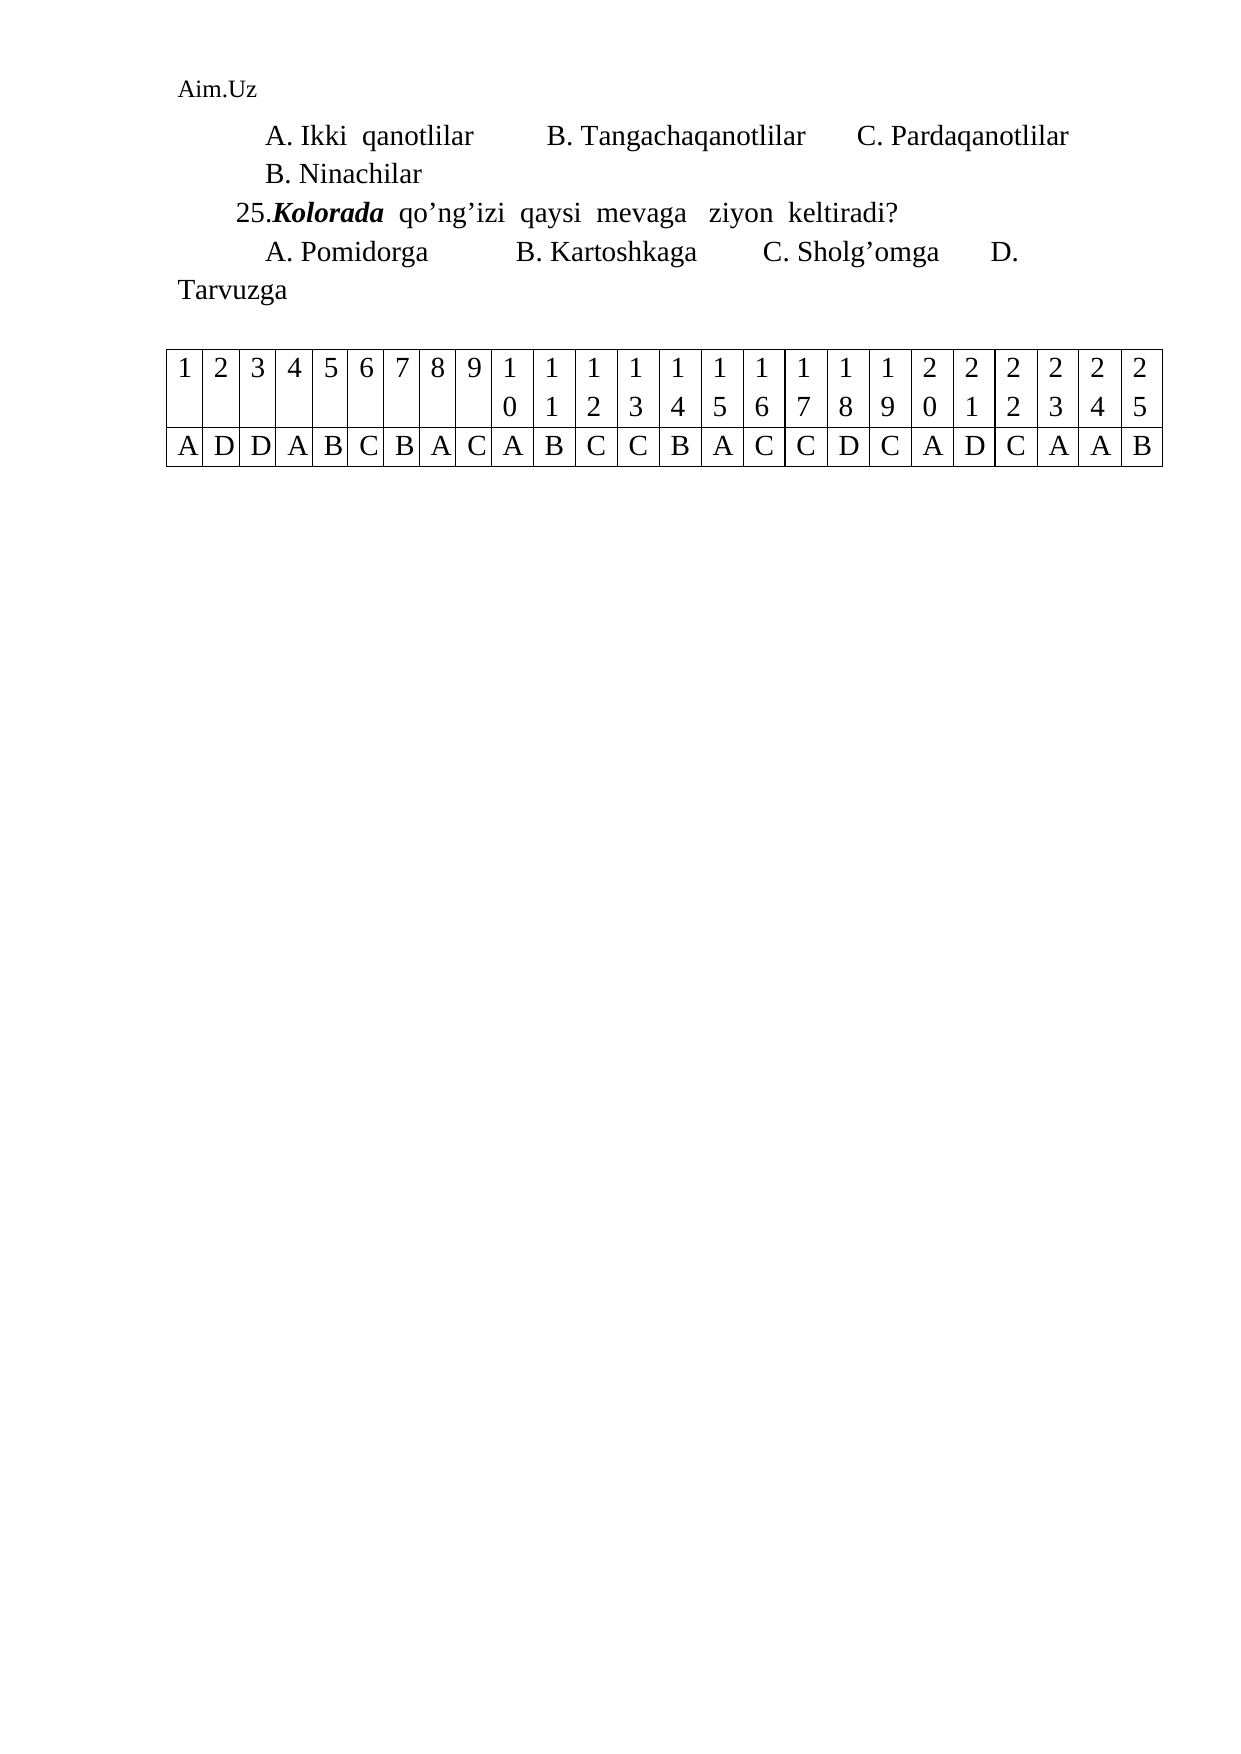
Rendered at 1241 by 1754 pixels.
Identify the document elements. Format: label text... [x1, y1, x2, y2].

table_cell B [534, 428, 575, 466]
table_header 3 [240, 350, 275, 427]
table_header 24 [1079, 350, 1121, 427]
text A. Pomidorga B. Kartoshkaga C. Sholg’omga D. Tarvuzga [177, 234, 1122, 306]
table_header 12 [576, 350, 617, 427]
table_cell A [702, 428, 743, 466]
table_cell C [870, 428, 911, 466]
text 25.Kolorada qo’ng’izi qaysi mevaga ziyon keltiradi? [177, 195, 1122, 229]
table_header 5 [313, 350, 347, 427]
table_header 2 [203, 350, 239, 427]
table_header 11 [534, 350, 575, 427]
table_cell C [576, 428, 617, 466]
table_header 13 [618, 350, 659, 427]
text B. Ninachilar [177, 157, 1122, 190]
table_header 14 [660, 350, 701, 427]
table_header 18 [828, 350, 869, 427]
table_cell A [276, 428, 312, 466]
table_cell C [618, 428, 659, 466]
table_header 15 [702, 350, 743, 427]
table_cell B [384, 428, 419, 466]
table_header 17 [786, 350, 827, 427]
table_header 9 [456, 350, 491, 427]
table_cell D [240, 428, 275, 466]
table_cell A [1038, 428, 1078, 466]
table_header 8 [420, 350, 455, 427]
table_header 20 [912, 350, 953, 427]
table_cell C [348, 428, 383, 466]
table_header 7 [384, 350, 419, 427]
table_cell A [167, 428, 202, 466]
table_cell D [954, 428, 994, 466]
table_cell B [313, 428, 347, 466]
table_cell A [420, 428, 455, 466]
table_header 16 [744, 350, 784, 427]
table_cell C [456, 428, 491, 466]
table_cell B [1122, 428, 1162, 466]
table_header 22 [996, 350, 1037, 427]
table_cell C [744, 428, 784, 466]
table_header 25 [1122, 350, 1162, 427]
table_cell A [1079, 428, 1121, 466]
table_header 19 [870, 350, 911, 427]
table_cell C [996, 428, 1037, 466]
table_cell A [492, 428, 533, 466]
table_cell C [786, 428, 827, 466]
table_cell A [912, 428, 953, 466]
table_header 4 [276, 350, 312, 427]
table_cell D [203, 428, 239, 466]
table_cell D [828, 428, 869, 466]
table_cell B [660, 428, 701, 466]
table_header 1 [167, 350, 202, 427]
text A. Ikki qanotlilar B. Tangachaqanotlilar C. Pardaqanotlilar [177, 118, 1122, 152]
table_header 23 [1038, 350, 1078, 427]
table_header 6 [348, 350, 383, 427]
table_header 21 [954, 350, 994, 427]
table_header 10 [492, 350, 533, 427]
